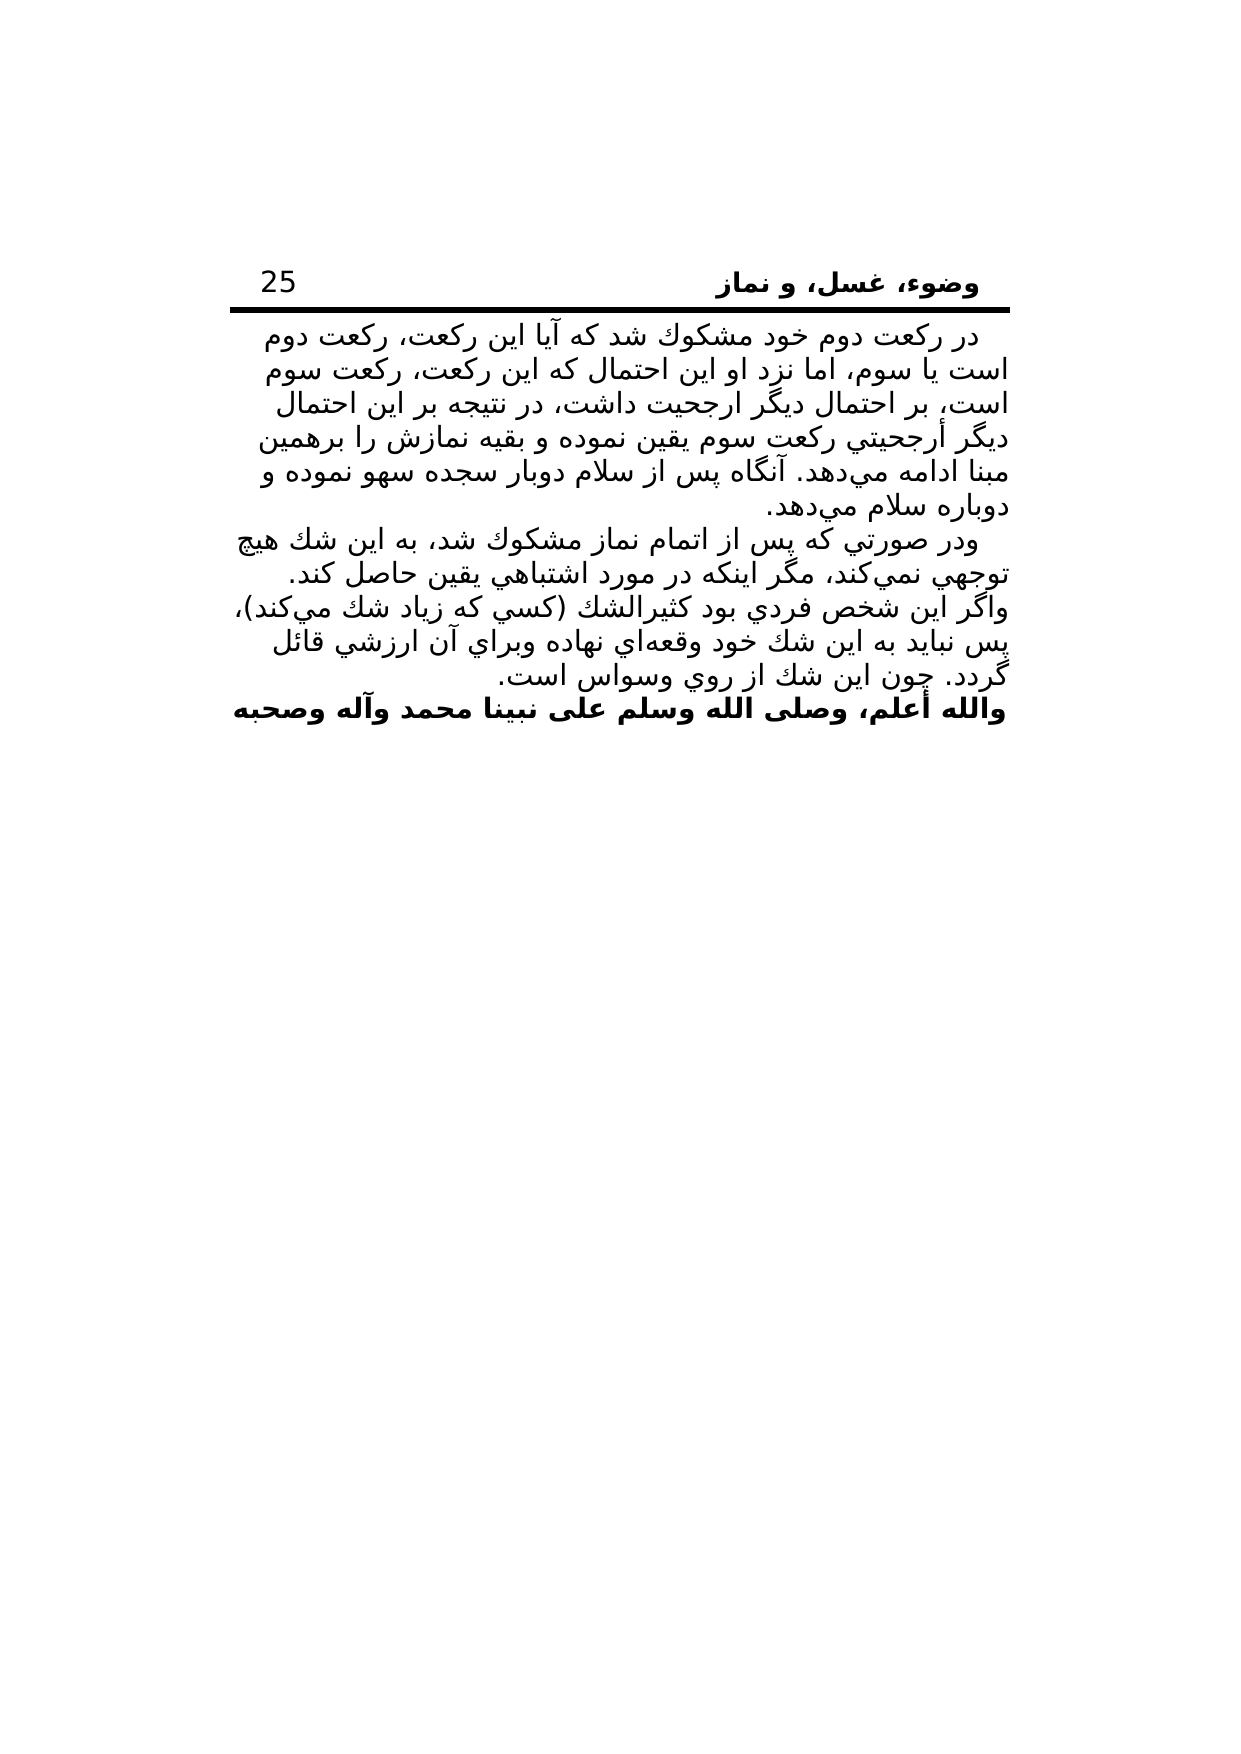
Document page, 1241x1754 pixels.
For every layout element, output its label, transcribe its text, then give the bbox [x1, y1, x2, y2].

text در ركعت دوم خود مشكوك شد كه آيا اين ركعت، ركعت دوم است يا سوم، اما نزد او اين احتمال كه اين ركعت، ركعت سوم است، بر احتمال ديگر ارجحيت داشت، در نتيجه بر اين احتمال ديگر أرجحيتي ركعت سوم يقين نموده و بقيه نمازش را برهمين مبنا ادامه مي‌دهد. آنگاه پس از سلام دوبار سجده سهو نموده و دوباره سلام مي‌دهد. [230, 318, 1010, 522]
text والله أعلم، وصلى الله وسلم على نبينا محمد وآله وصحبه [230, 692, 1010, 725]
text ودر صورتي كه پس از اتمام نماز مشكوك شد، به اين شك هيچ توجهي نمي‌كند، مگر اينكه در مورد اشتباهي يقين حاصل كند. واگر اين شخص فردي بود كثيرالشك (كسي كه زياد شك مي‌كند)، پس نبايد به اين شك خود وقعه‌اي نهاده وبراي آن ارزشي قائل گردد. چون اين شك از روي وسواس است. [230, 522, 1010, 692]
